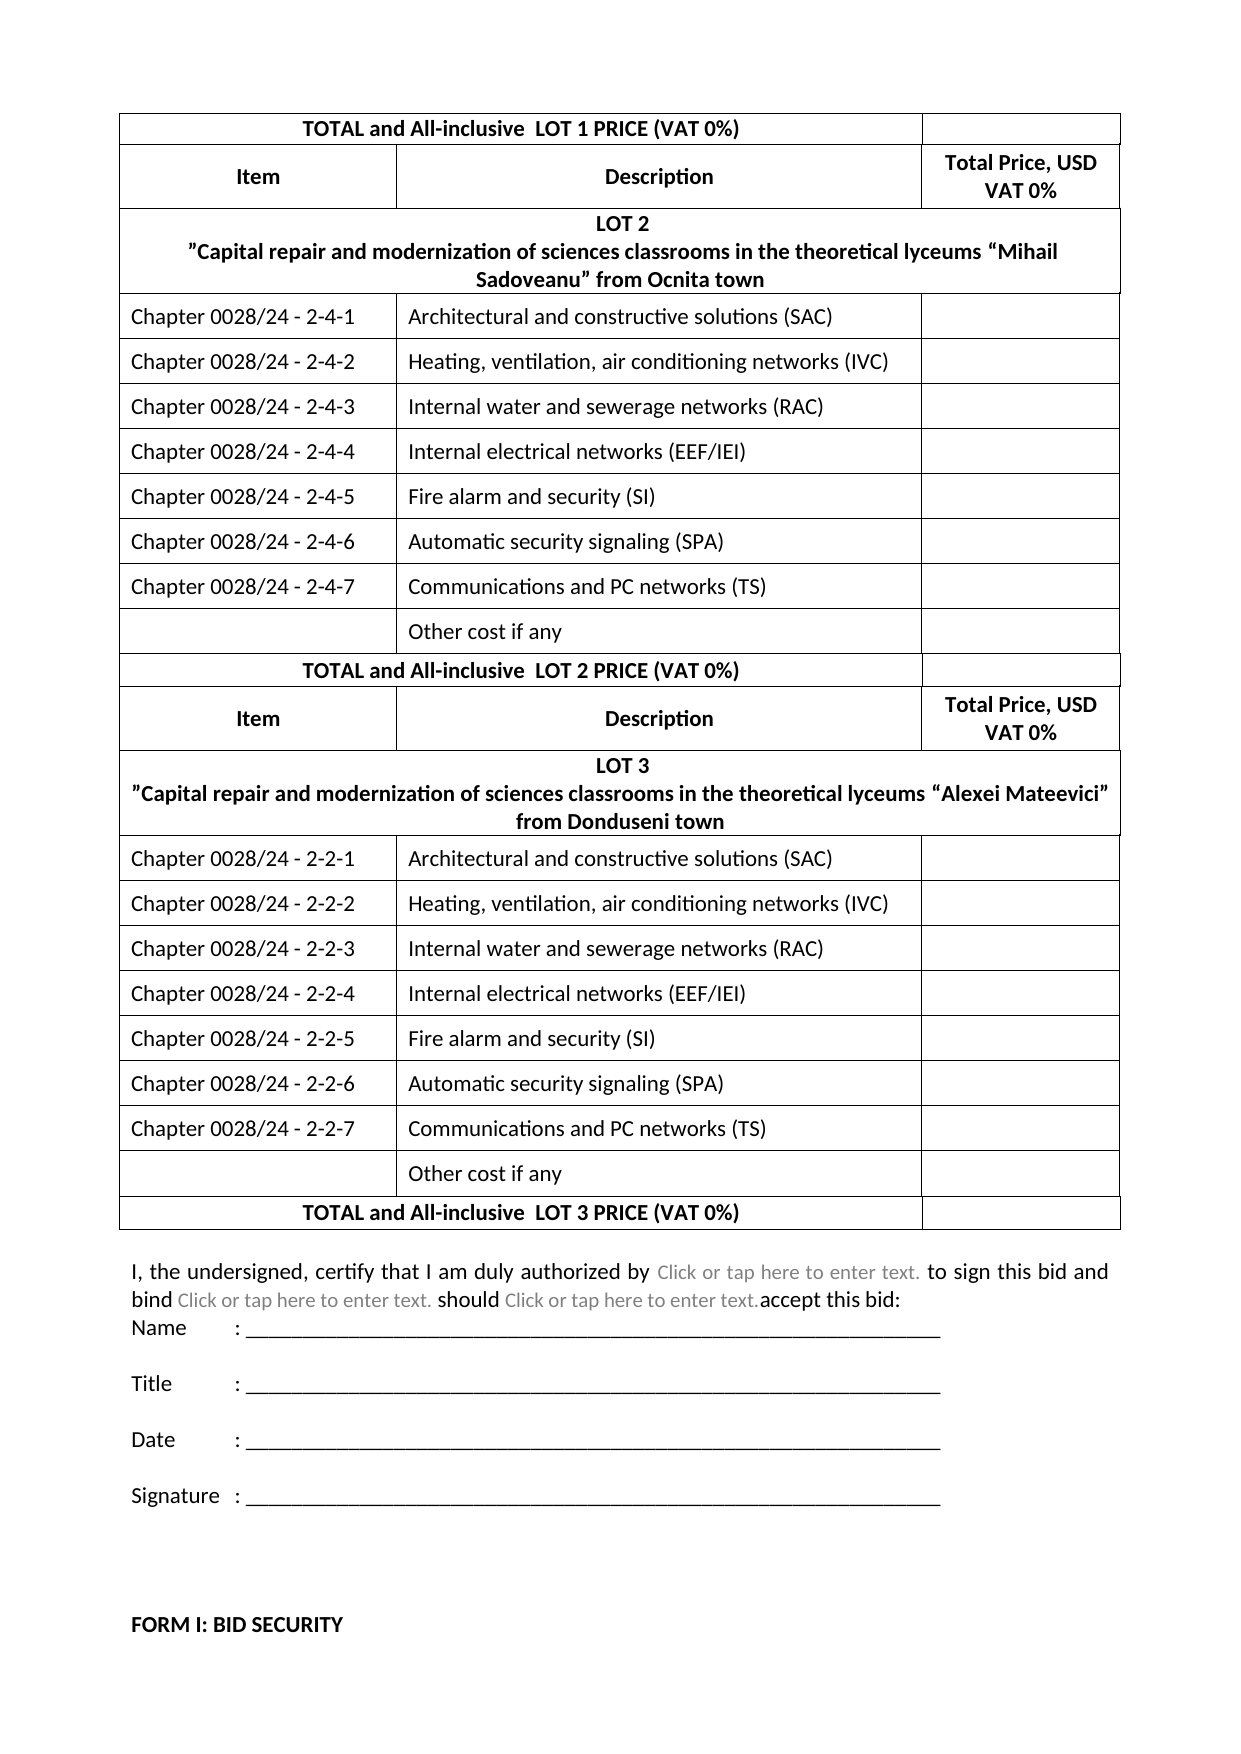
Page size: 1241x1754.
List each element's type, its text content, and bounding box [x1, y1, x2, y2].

table_cell Total Price, USD VAT 0% [922, 145, 1119, 208]
table_cell Automatic security signaling (SPA) [397, 1061, 921, 1105]
table_cell [120, 1151, 396, 1196]
table_cell Chapter 0028/24 - 2-4-3 [120, 384, 396, 428]
text Date : _____________________________________________________________ [131, 1426, 1109, 1454]
table_cell Fire alarm and security (SI) [397, 474, 921, 518]
table_cell [922, 1016, 1119, 1060]
table_cell Other cost if any [397, 1151, 921, 1196]
text Name : _____________________________________________________________ [131, 1313, 1109, 1342]
table_cell [922, 294, 1119, 338]
table_cell Chapter 0028/24 - 2-4-4 [120, 429, 396, 473]
text Title : _____________________________________________________________ [131, 1369, 1109, 1398]
table_cell [922, 429, 1119, 473]
table_cell TOTAL and All-inclusive LOT 2 PRICE (VAT 0%) [120, 654, 922, 686]
subtitle FORM I: BID SECURITY [131, 1610, 1109, 1638]
text Signature : _____________________________________________________________ [131, 1482, 1109, 1510]
table_cell [922, 1061, 1119, 1105]
text I, the undersigned, certify that I am duly authorized by Click or tap here to enter text. to sign this bid and bind Click or tap here to enter text. should Click or tap here to enter text.accept this bid: [131, 1257, 1109, 1313]
table_cell Chapter 0028/24 - 2-4-5 [120, 474, 396, 518]
table_cell Chapter 0028/24 - 2-2-7 [120, 1106, 396, 1150]
table_cell [922, 519, 1119, 563]
table_cell Chapter 0028/24 - 2-2-6 [120, 1061, 396, 1105]
table_cell Communications and PC networks (TS) [397, 564, 921, 608]
table_cell Chapter 0028/24 - 2-4-7 [120, 564, 396, 608]
table_cell Chapter 0028/24 - 2-2-1 [120, 836, 396, 880]
table_cell Total Price, USD VAT 0% [922, 687, 1119, 750]
table_cell [922, 926, 1119, 970]
table_cell [922, 339, 1119, 383]
table_cell Architectural and constructive solutions (SAC) [397, 836, 921, 880]
table_cell Other cost if any [397, 609, 921, 653]
table_cell [923, 654, 1120, 686]
table_cell Internal water and sewerage networks (RAC) [397, 384, 921, 428]
table_cell [922, 971, 1119, 1015]
table_cell [922, 564, 1119, 608]
table_cell [923, 114, 1120, 144]
table_cell [923, 1197, 1120, 1228]
table_cell [922, 474, 1119, 518]
table_cell Chapter 0028/24 - 2-2-4 [120, 971, 396, 1015]
table_cell Communications and PC networks (TS) [397, 1106, 921, 1150]
table_cell Item [120, 687, 396, 750]
table_cell Chapter 0028/24 - 2-4-1 [120, 294, 396, 338]
table_cell Internal electrical networks (EEF/IEI) [397, 971, 921, 1015]
table_cell LOT 3 ”Capital repair and modernization of sciences classrooms in the theoretical lyceums “Alexei Mateevici” from Donduseni town [120, 751, 1120, 835]
table_cell Heating, ventilation, air conditioning networks (IVC) [397, 339, 921, 383]
table_cell [922, 836, 1119, 880]
table_cell Chapter 0028/24 - 2-4-6 [120, 519, 396, 563]
table_cell Internal water and sewerage networks (RAC) [397, 926, 921, 970]
table_cell Description [397, 687, 921, 750]
table_cell Chapter 0028/24 - 2-2-3 [120, 926, 396, 970]
table_cell Fire alarm and security (SI) [397, 1016, 921, 1060]
table_cell [922, 384, 1119, 428]
table_cell Item [120, 145, 396, 208]
table_cell Heating, ventilation, air conditioning networks (IVC) [397, 881, 921, 925]
table_cell [120, 609, 396, 653]
table_cell Internal electrical networks (EEF/IEI) [397, 429, 921, 473]
table_cell TOTAL and All-inclusive LOT 3 PRICE (VAT 0%) [120, 1197, 922, 1228]
table_cell Automatic security signaling (SPA) [397, 519, 921, 563]
table_cell [922, 1106, 1119, 1150]
table_cell Chapter 0028/24 - 2-4-2 [120, 339, 396, 383]
table_cell TOTAL and All-inclusive LOT 1 PRICE (VAT 0%) [120, 114, 922, 144]
table_cell LOT 2 ”Capital repair and modernization of sciences classrooms in the theoretical lyceums “Mihail Sadoveanu” from Ocnita town [120, 209, 1120, 293]
table_cell Description [397, 145, 921, 208]
table_cell [922, 881, 1119, 925]
table_cell Architectural and constructive solutions (SAC) [397, 294, 921, 338]
table_cell [922, 609, 1119, 653]
table_cell Chapter 0028/24 - 2-2-5 [120, 1016, 396, 1060]
table_cell [922, 1151, 1119, 1196]
table_cell Chapter 0028/24 - 2-2-2 [120, 881, 396, 925]
